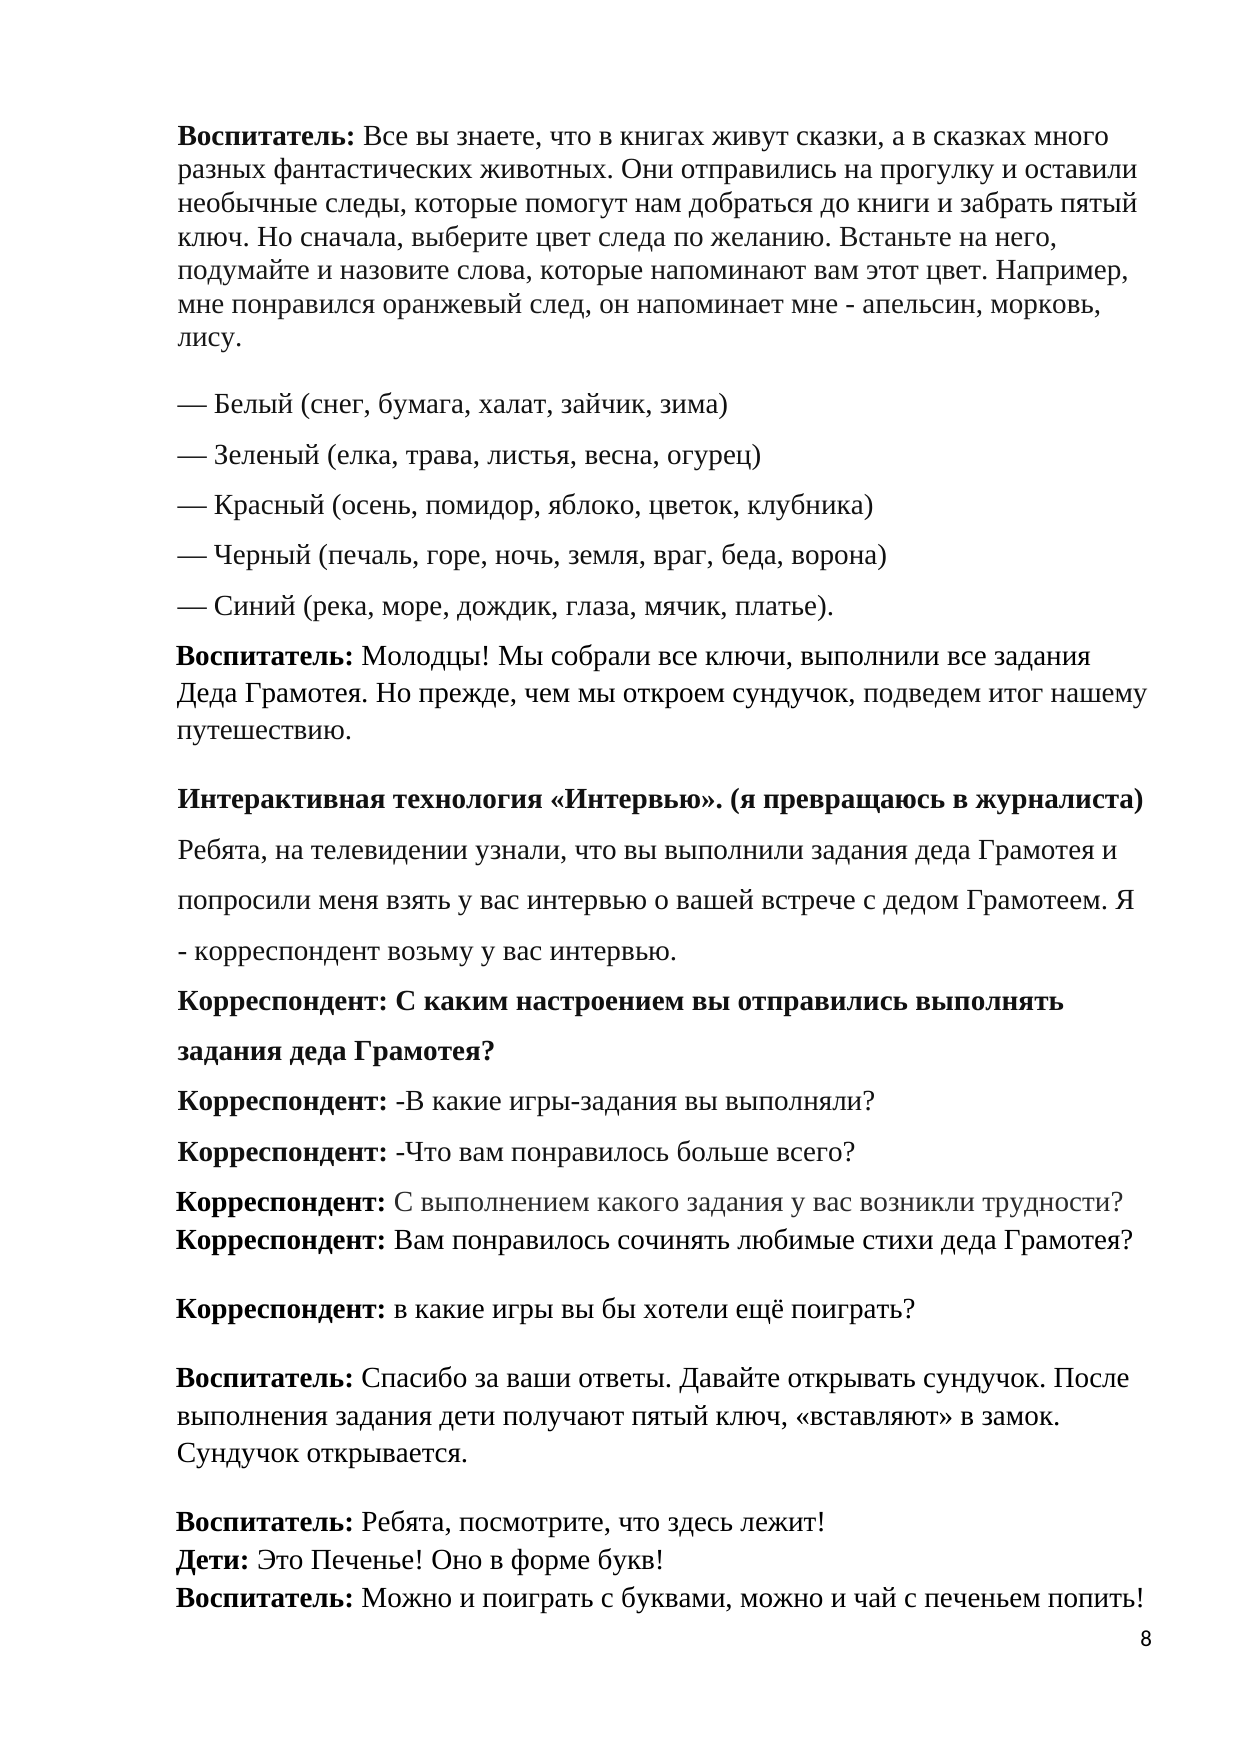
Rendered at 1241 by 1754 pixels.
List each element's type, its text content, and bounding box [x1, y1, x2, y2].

text Воспитатель: Спасибо за ваши ответы. Давайте открывать сундучок. После выполнения задания дети получают пятый ключ, «вставляют» в замок. Сундучок открывается. [176, 1361, 1152, 1468]
text — Черный (печаль, горе, ночь, земля, враг, беда, ворона) [177, 537, 1152, 571]
text Интерактивная технология «Интервью». (я превращаюсь в журналиста) [177, 782, 1152, 815]
text Корреспондент: -Что вам понравилось больше всего? [177, 1134, 1152, 1167]
text Корреспондент: Вам понравилось сочинять любимые стихи деда Грамотея? [176, 1222, 1152, 1256]
text Дети: Это Печенье! Оно в форме букв! [176, 1542, 1152, 1576]
text Ребята, на телевидении узнали, что вы выполнили задания деда Грамотея и попросили меня взять у вас интервью о вашей встрече с дедом Грамотеем. Я - корреспондент возьму у вас интервью. [177, 832, 1152, 966]
text — Синий (река, море, дождик, глаза, мячик, платье). [177, 588, 1152, 621]
text — Красный (осень, помидор, яблоко, цветок, клубника) [177, 487, 1152, 521]
text — Белый (снег, бумага, халат, зайчик, зима) [177, 386, 1152, 420]
text Корреспондент: -В какие игры-задания вы выполняли? [177, 1083, 1152, 1117]
text Корреспондент: С выполнением какого задания у вас возникли трудности? [176, 1184, 1152, 1218]
text Корреспондент: С каким настроением вы отправились выполнять задания деда Грамотея? [177, 983, 1152, 1067]
text Воспитатель: Молодцы! Мы собрали все ключи, выполнили все задания Деда Грамотея. Но прежде, чем мы откроем сундучок, подведем итог нашему путешествию. [176, 638, 1152, 746]
text Воспитатель: Ребята, посмотрите, что здесь лежит! [176, 1504, 1152, 1538]
text — Зеленый (елка, трава, листья, весна, огурец) [177, 437, 1152, 470]
text Воспитатель: Все вы знаете, что в книгах живут сказки, а в сказках много разных фантастических животных. Они отправились на прогулку и оставили необычные следы, которые помогут нам добраться до книги и забрать пятый ключ. Но сначала, выберите цвет следа по желанию. Встаньте на него, подумайте и назовите слова, которые напоминают вам этот цвет. Например, мне понравился оранжевый след, он напоминает мне - апельсин, морковь, лису. [177, 118, 1152, 353]
text Воспитатель: Можно и поиграть с буквами, можно и чай с печеньем попить! [176, 1580, 1152, 1614]
text Корреспондент: в какие игры вы бы хотели ещё поиграть? [176, 1291, 1152, 1325]
